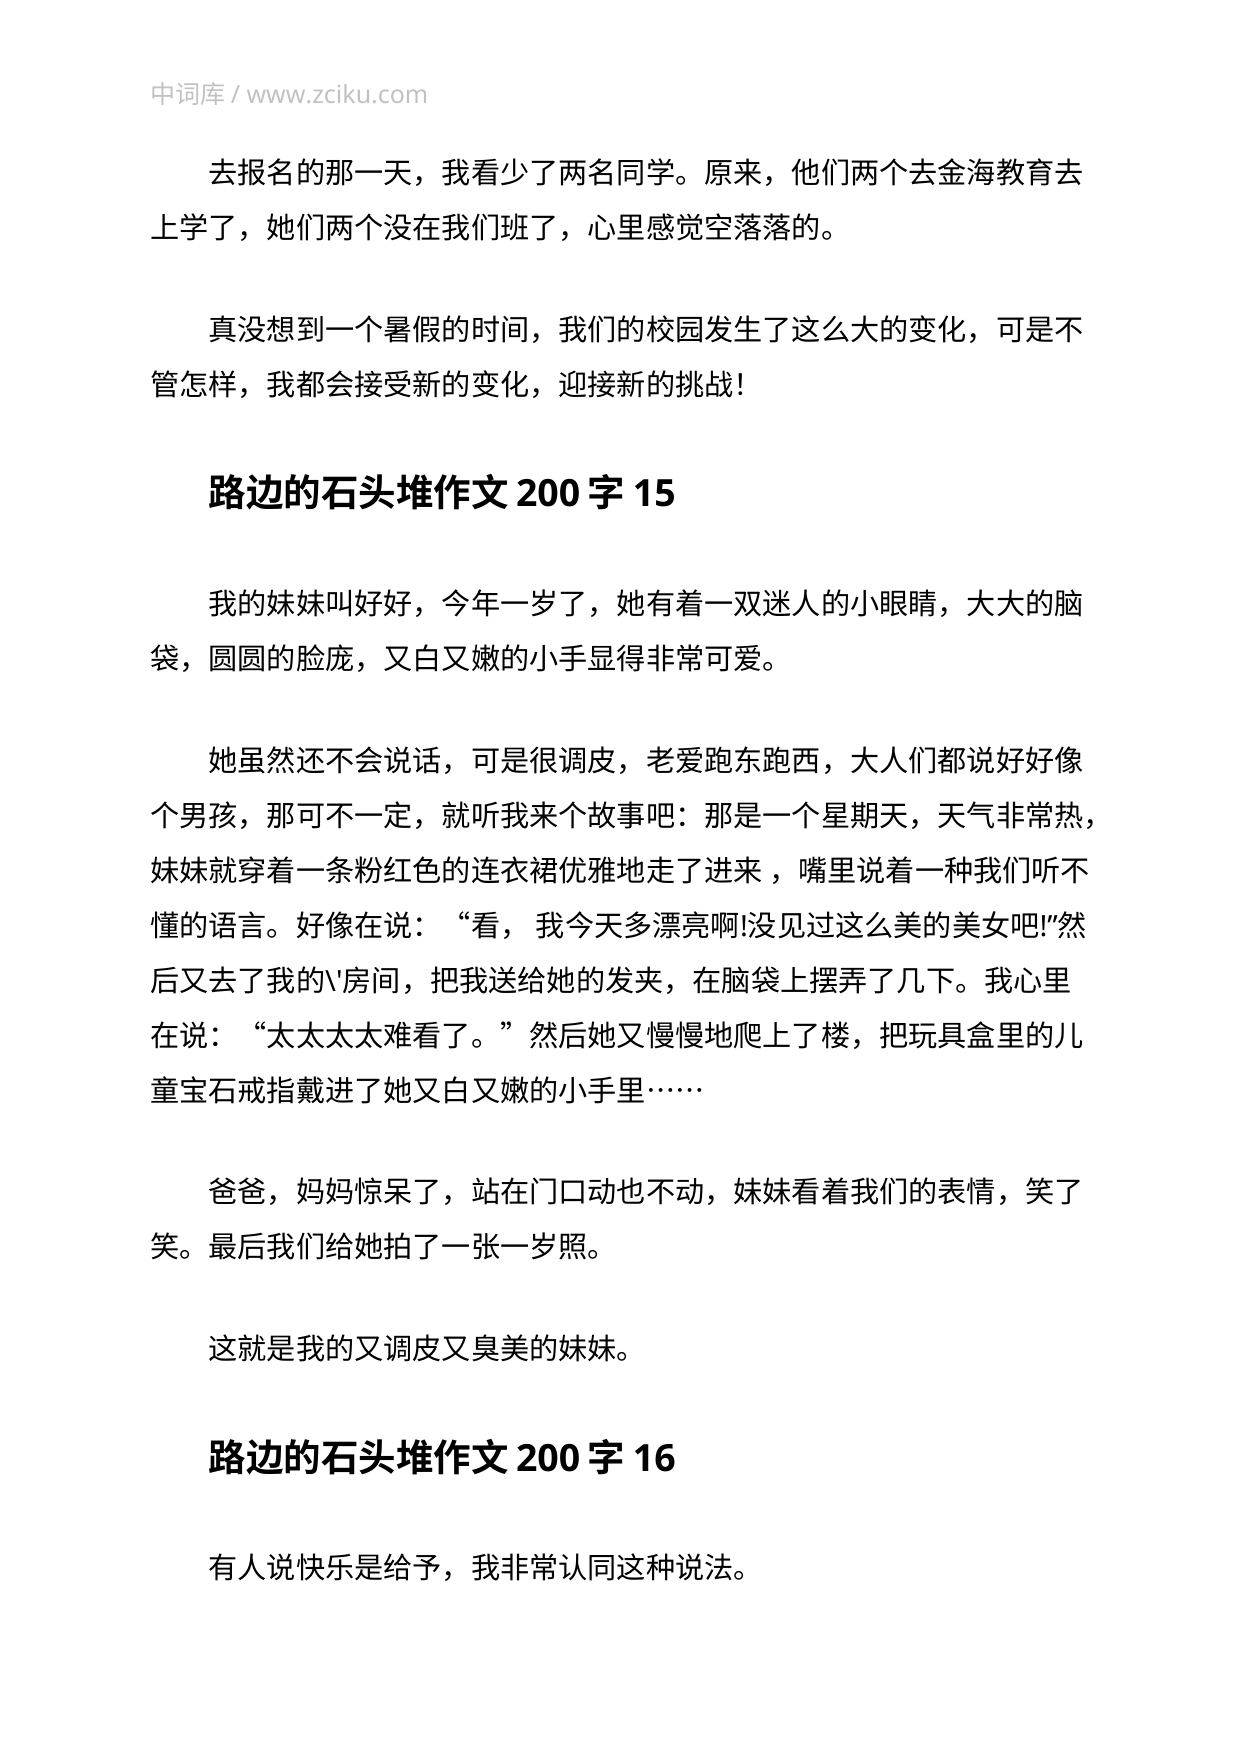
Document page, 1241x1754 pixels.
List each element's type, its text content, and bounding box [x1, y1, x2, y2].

text 路边的石头堆作文200字15 [150, 463, 1090, 518]
text 路边的石头堆作文200字16 [150, 1427, 1090, 1482]
text 我的妹妹叫好好，今年一岁了，她有着一双迷人的小眼睛，大大的脑袋，圆圆的脸庞，又白又嫩的小手显得非常可爱。 [150, 581, 1090, 678]
text 去报名的那一天，我看少了两名同学。原来，他们两个去金海教育去上学了，她们两个没在我们班了，心里感觉空落落的。 [150, 150, 1090, 247]
text 她虽然还不会说话，可是很调皮，老爱跑东跑西，大人们都说好好像个男孩，那可不一定，就听我来个故事吧：那是一个星期天，天气非常热，妹妹就穿着一条粉红色的连衣裙优雅地走了进来 ，嘴里说着一种我们听不懂的语言。好像在说：“看， 我今天多漂亮啊!没见过这么美的美女吧!”然后又去了我的\'房间，把我送给她的发夹，在脑袋上摆弄了几下。我心里在说：“太太太太难看了。”然后她又慢慢地爬上了楼，把玩具盒里的儿童宝石戒指戴进了她又白又嫩的小手里…… [150, 738, 1090, 1109]
text 有人说快乐是给予，我非常认同这种说法。 [150, 1545, 1090, 1587]
text 这就是我的又调皮又臭美的妹妹。 [150, 1326, 1090, 1368]
text 爸爸，妈妈惊呆了，站在门口动也不动，妹妹看着我们的表情，笑了笑。最后我们给她拍了一张一岁照。 [150, 1169, 1090, 1266]
text 真没想到一个暑假的时间，我们的校园发生了这么大的变化，可是不管怎样，我都会接受新的变化，迎接新的挑战！ [150, 307, 1090, 404]
